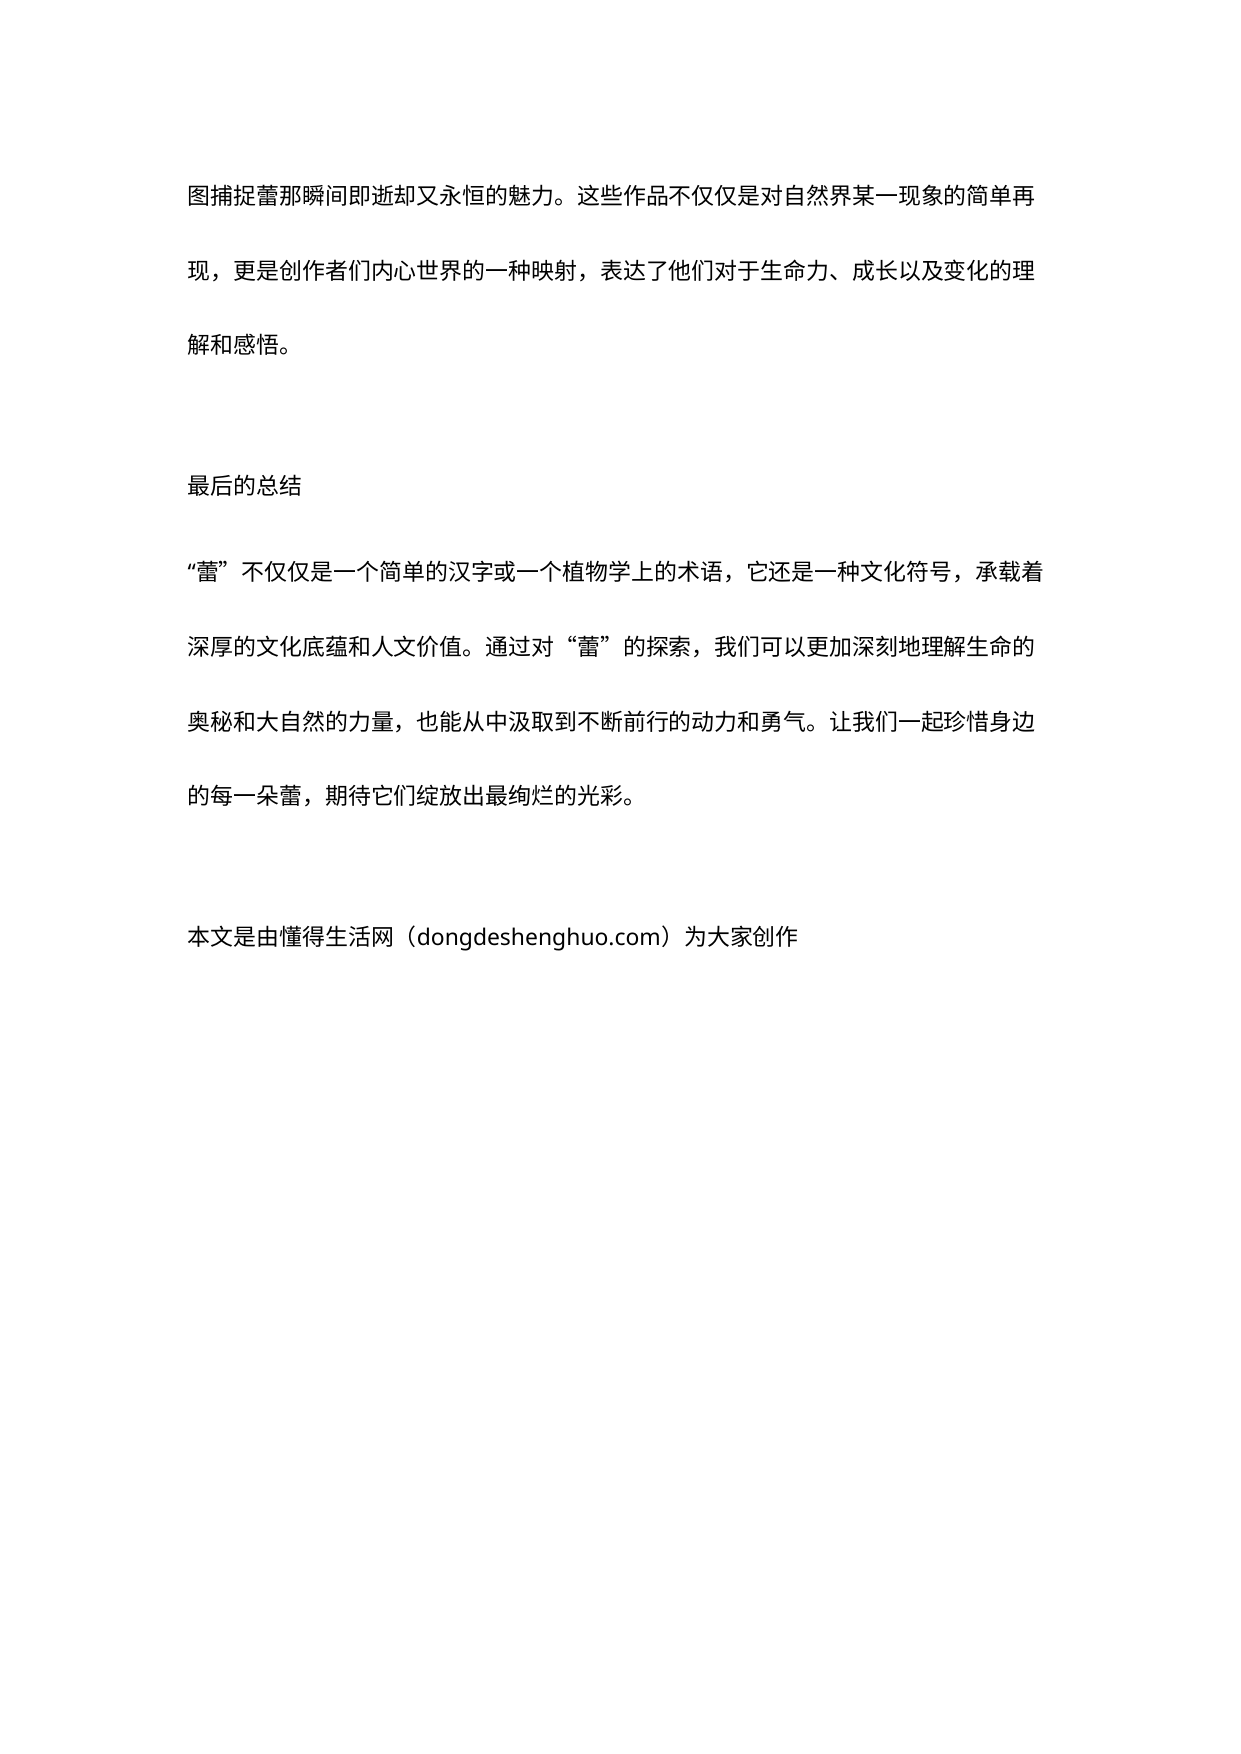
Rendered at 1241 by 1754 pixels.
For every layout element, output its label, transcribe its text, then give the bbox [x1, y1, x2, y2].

text 本文是由懂得生活网（dongdeshenghuo.com）为大家创作 [187, 903, 1053, 968]
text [187, 162, 1053, 376]
text 最后的总结 [187, 452, 1053, 517]
text “蕾”不仅仅是一个简单的汉字或一个植物学上的术语，它还是一种文化符号，承载着深厚的文化底蕴和人文价值。通过对“蕾”的探索，我们可以更加深刻地理解生命的奥秘和大自然的力量，也能从中汲取到不断前行的动力和勇气。让我们一起珍惜身边的每一朵蕾，期待它们绽放出最绚烂的光彩。 [187, 538, 1053, 827]
